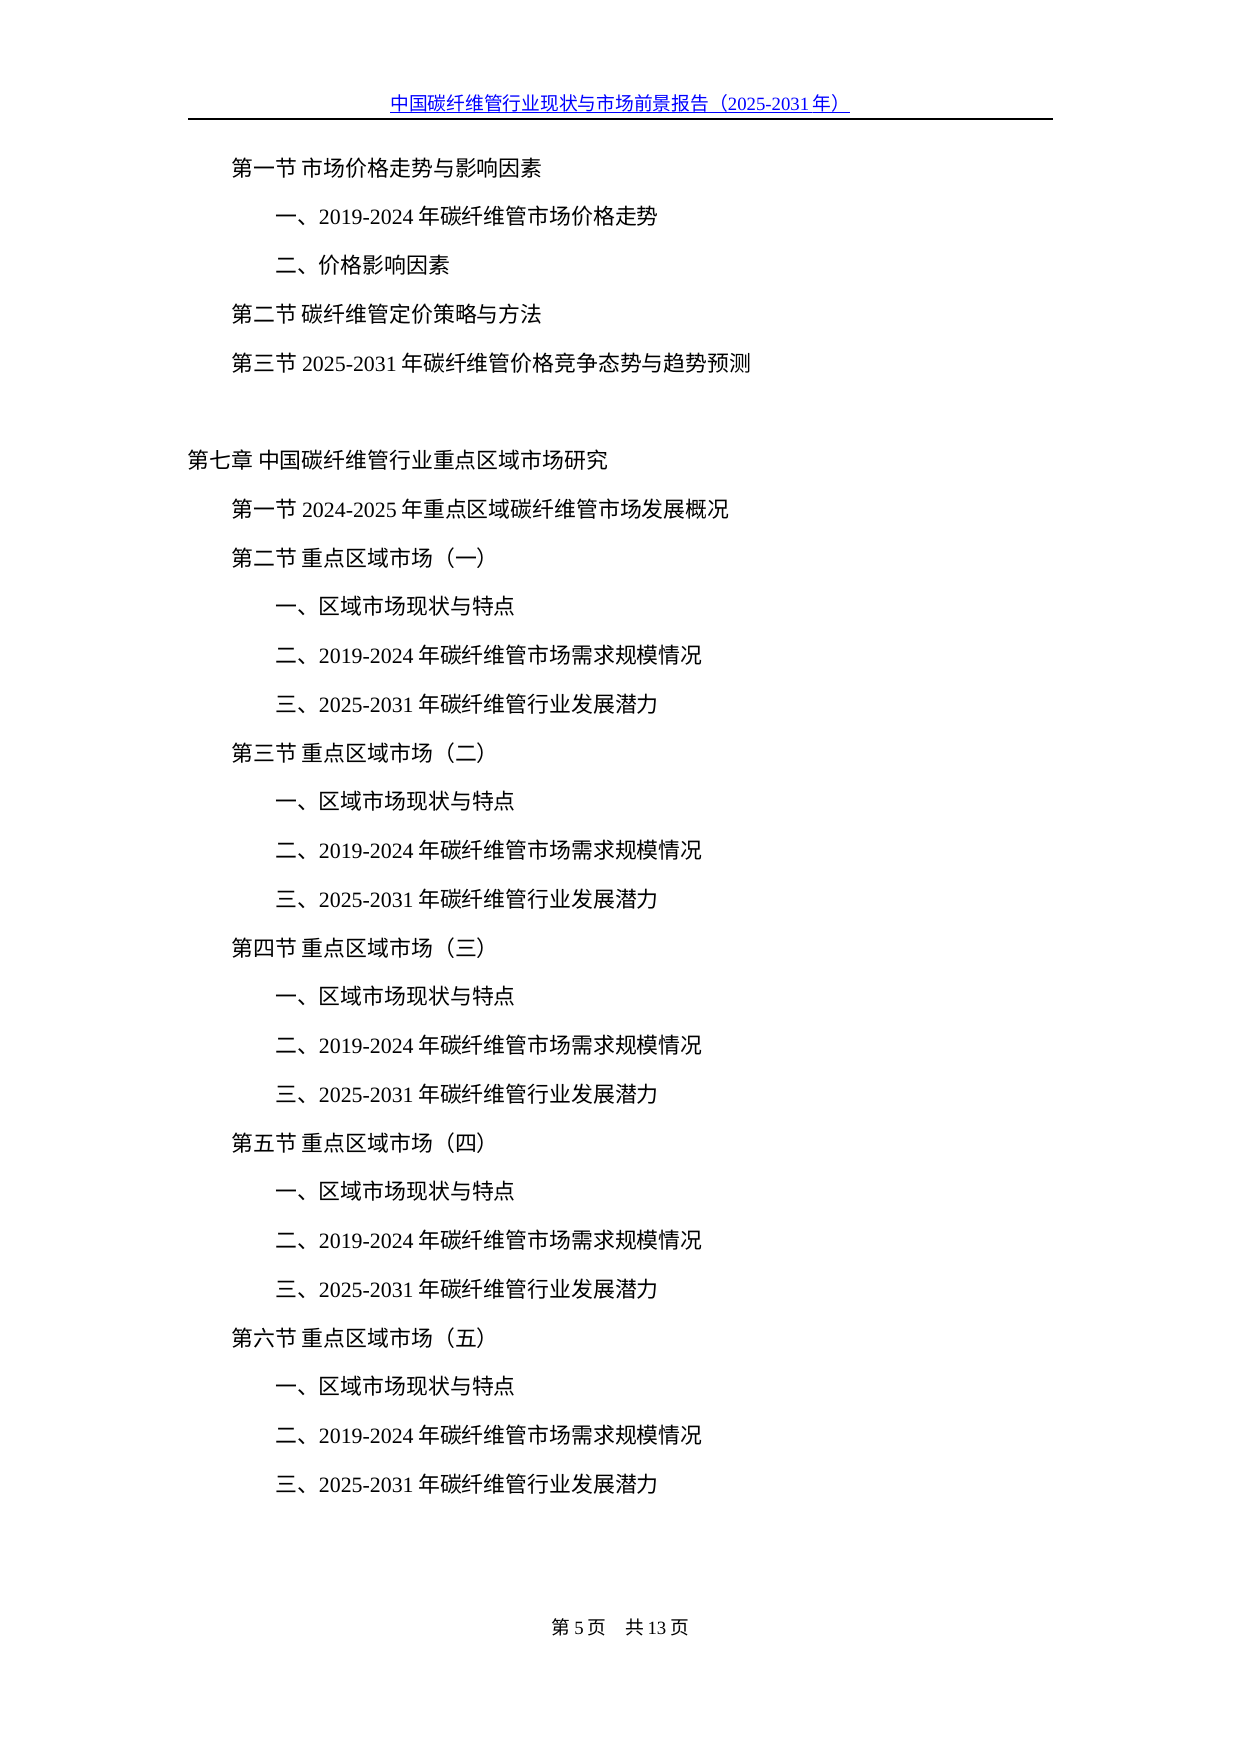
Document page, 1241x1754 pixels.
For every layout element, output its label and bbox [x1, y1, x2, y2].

text [187, 150, 1053, 1499]
